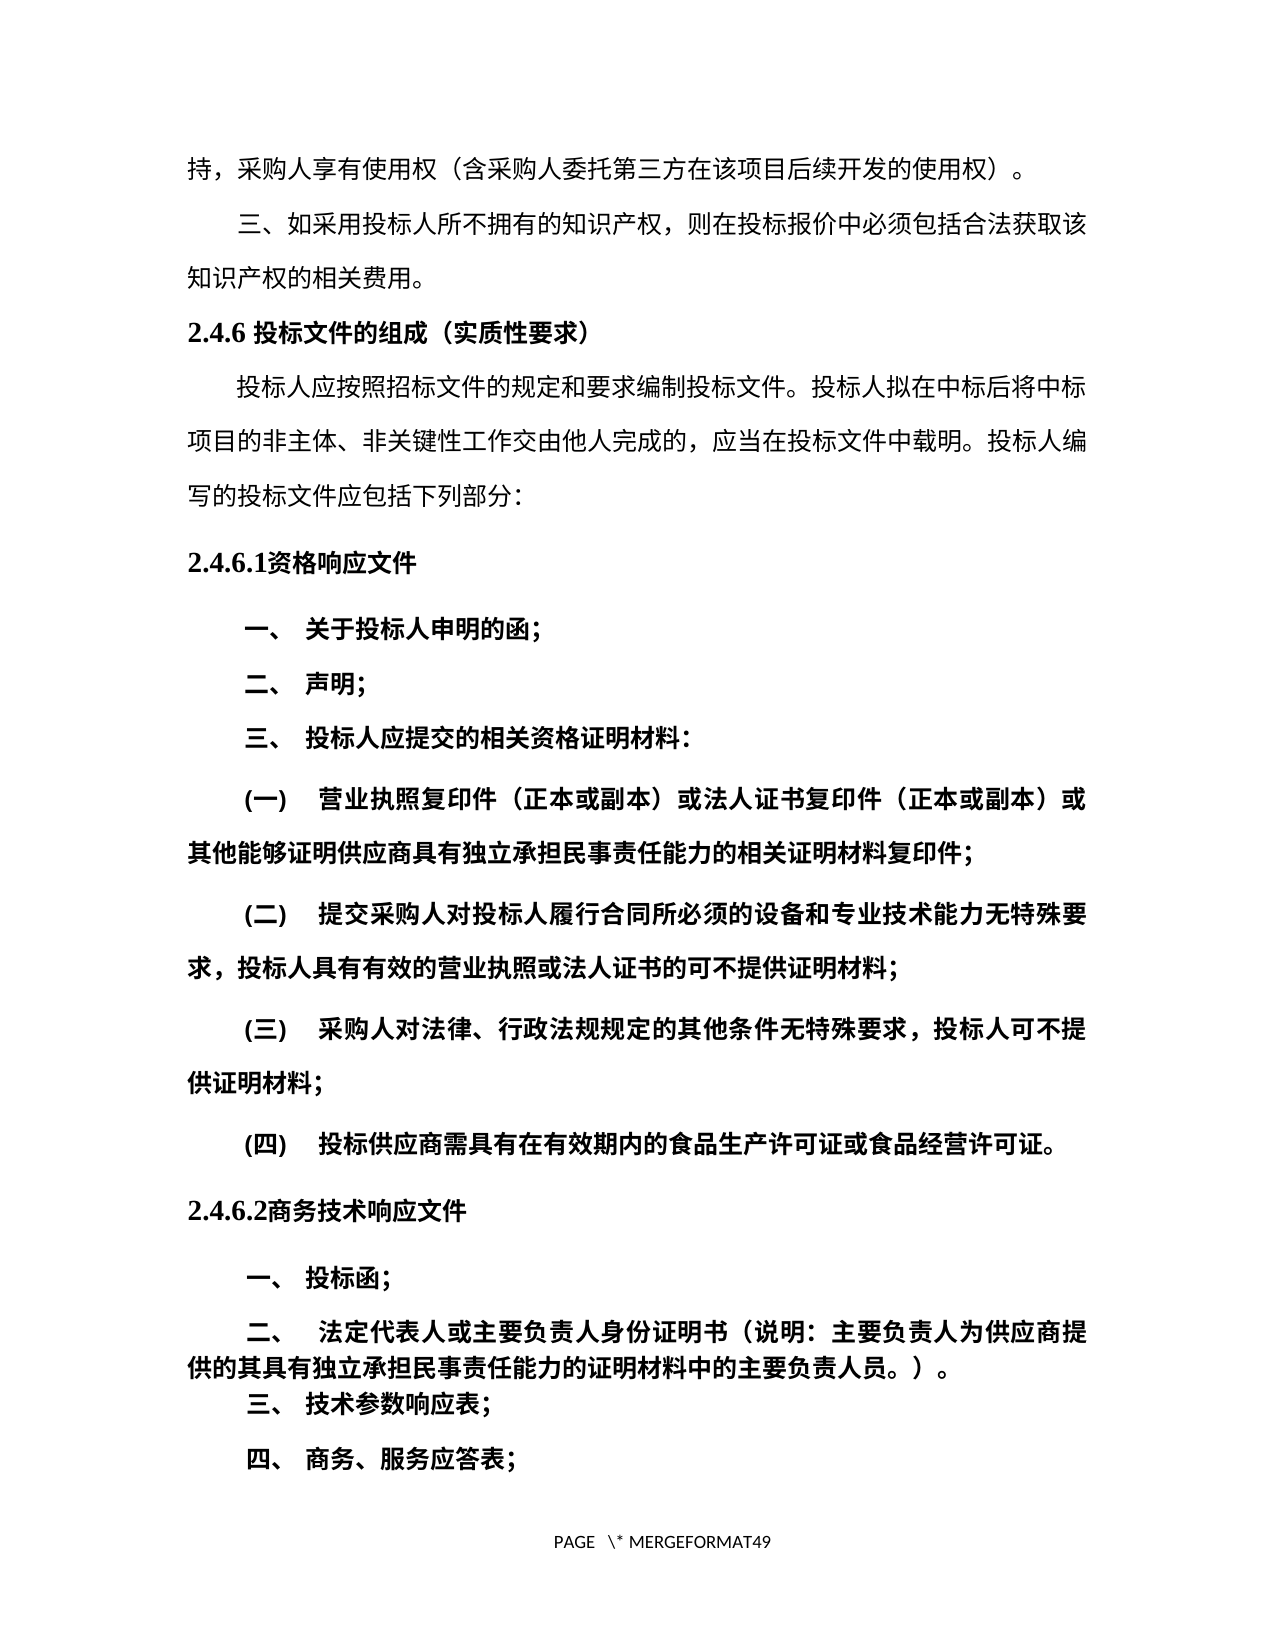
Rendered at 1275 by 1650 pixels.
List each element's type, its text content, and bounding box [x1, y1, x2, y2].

list 投标人应提交的相关资格证明材料： [187, 719, 1087, 755]
list 声明； [187, 664, 1087, 701]
list 营业执照复印件（正本或副本）或法人证书复印件（正本或副本）或其他能够证明供应商具有独立承担民事责任能力的相关证明材料复印件； [187, 779, 1087, 870]
subtitle 商务技术响应文件 [187, 1191, 1087, 1227]
list 投标文件的组成（实质性要求） [187, 313, 1087, 349]
text 三、如采用投标人所不拥有的知识产权，则在投标报价中必须包括合法获取该知识产权的相关费用。 [187, 204, 1087, 295]
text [187, 150, 1087, 186]
list 投标供应商需具有在有效期内的食品生产许可证或食品经营许可证。 [187, 1124, 1087, 1161]
subtitle 资格响应文件 [187, 543, 1087, 579]
list 法定代表人或主要负责人身份证明书（说明：主要负责人为供应商提供的其具有独立承担民事责任能力的证明材料中的主要负责人员。）。 [187, 1312, 1087, 1385]
list 提交采购人对投标人履行合同所必须的设备和专业技术能力无特殊要求，投标人具有有效的营业执照或法人证书的可不提供证明材料； [187, 894, 1087, 985]
list 关于投标人申明的函； [187, 610, 1087, 646]
list 技术参数响应表； [187, 1385, 1087, 1421]
text 投标人应按照招标文件的规定和要求编制投标文件。投标人拟在中标后将中标项目的非主体、非关键性工作交由他人完成的，应当在投标文件中载明。投标人编写的投标文件应包括下列部分： [187, 367, 1087, 512]
list 投标函； [187, 1258, 1087, 1294]
list 商务、服务应答表； [187, 1439, 1087, 1476]
list 采购人对法律、行政法规规定的其他条件无特殊要求，投标人可不提供证明材料； [187, 1009, 1087, 1100]
